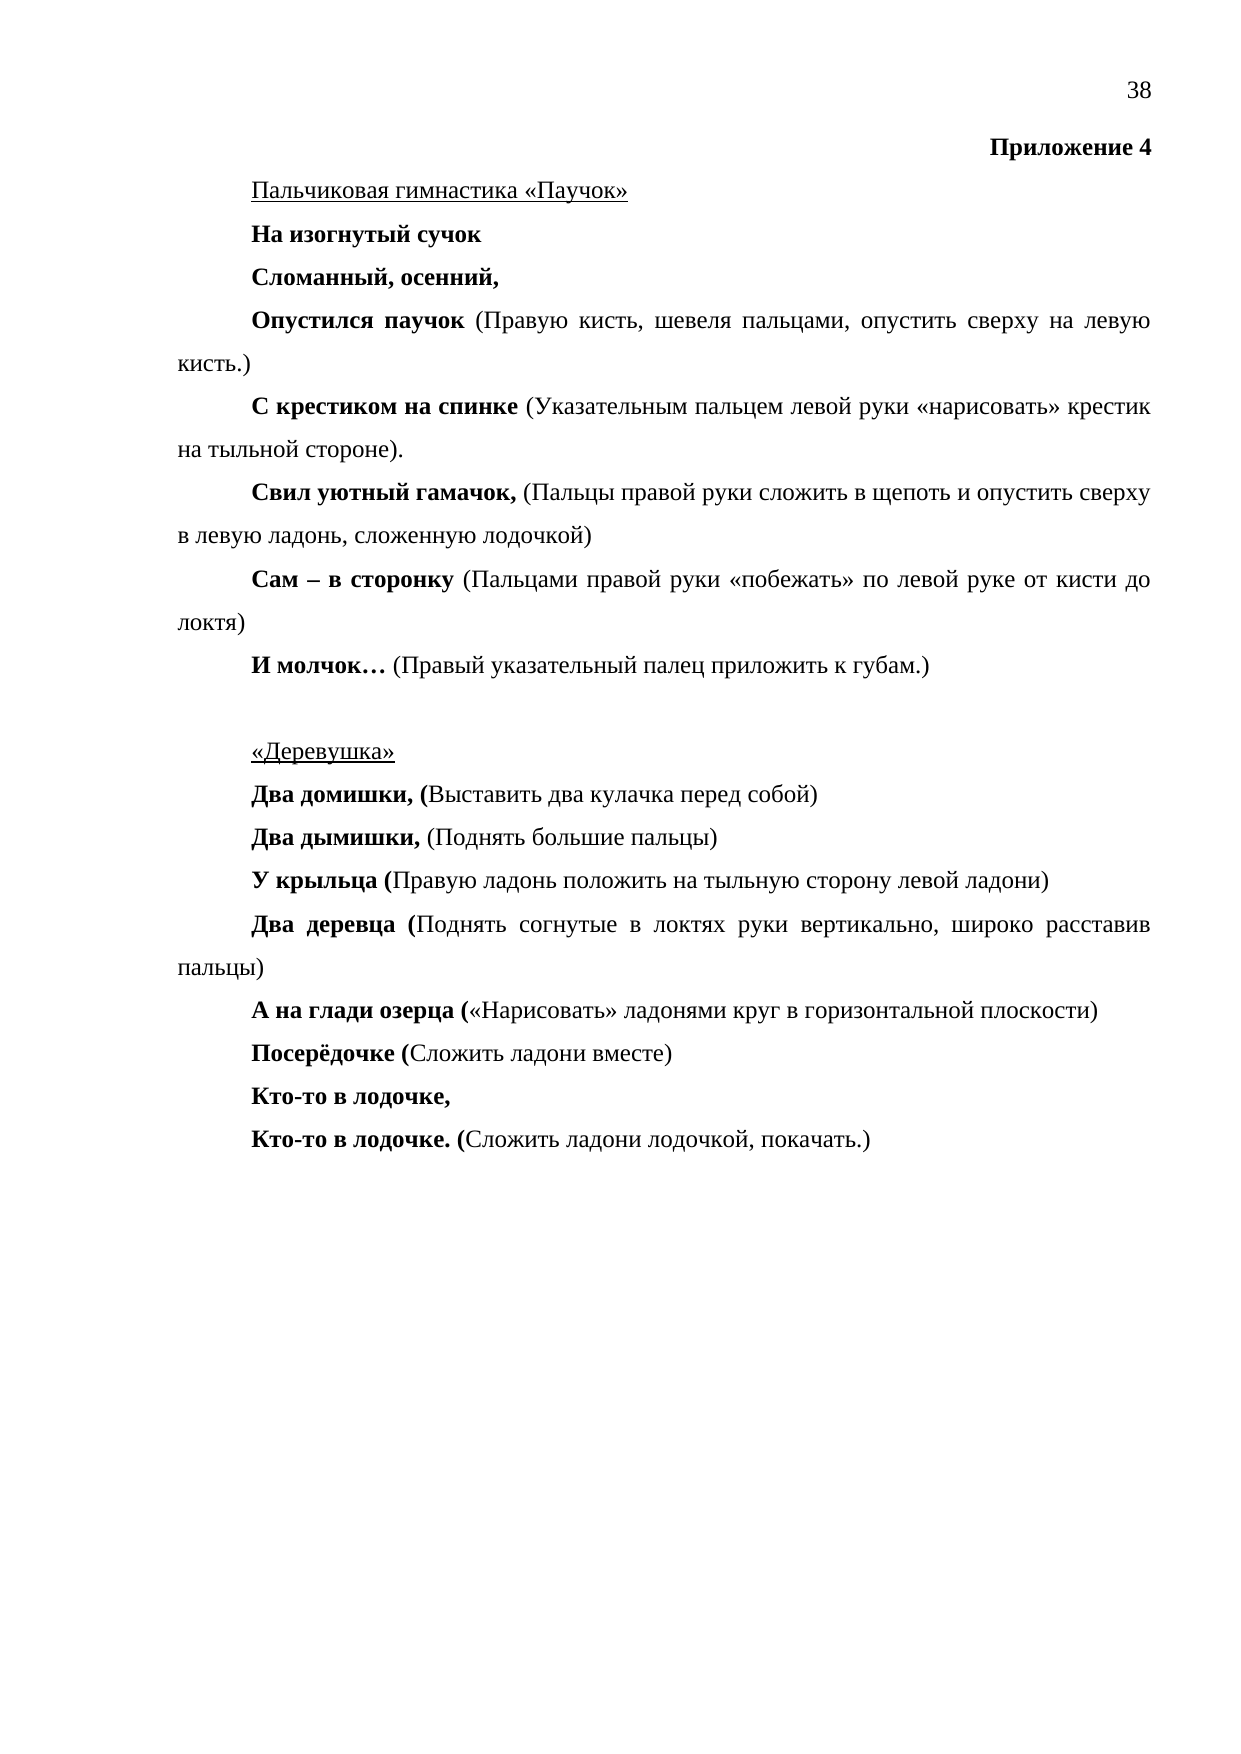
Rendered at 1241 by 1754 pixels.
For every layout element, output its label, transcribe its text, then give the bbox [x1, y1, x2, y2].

text Два деревца (Поднять согнутые в локтях руки вертикально, широко расставив пальцы) [177, 909, 1152, 981]
text Сам – в сторонку (Пальцами правой руки «побежать» по левой руке от кисти до локтя) [177, 564, 1152, 636]
text Сломанный, осенний, [177, 262, 1152, 291]
text Кто-то в лодочке. (Сложить ладони лодочкой, покачать.) [177, 1124, 1152, 1153]
text Два дымишки, (Поднять большие пальцы) [177, 822, 1152, 851]
text У крыльца (Правую ладонь положить на тыльную сторону левой ладони) [177, 866, 1152, 894]
text «Деревушка» [177, 736, 1152, 765]
text Кто-то в лодочке, [177, 1081, 1152, 1110]
text На изогнутый сучок [177, 219, 1152, 247]
text Два домишки, (Выставить два кулачка перед собой) [177, 779, 1152, 808]
text А на глади озерца («Нарисовать» ладонями круг в горизонтальной плоскости) [177, 995, 1152, 1024]
text Опустился паучок (Правую кисть, шевеля пальцами, опустить сверху на левую кисть.) [177, 305, 1152, 377]
text С крестиком на спинке (Указательным пальцем левой руки «нарисовать» крестик на тыльной стороне). [177, 391, 1152, 463]
text Посерёдочке (Сложить ладони вместе) [177, 1038, 1152, 1067]
text Свил уютный гамачок, (Пальцы правой руки сложить в щепоть и опустить сверху в левую ладонь, сложенную лодочкой) [177, 477, 1152, 549]
text Пальчиковая гимнастика «Паучок» [177, 176, 1152, 204]
text Приложение 4 [177, 132, 1152, 161]
text И молчок… (Правый указательный палец приложить к губам.) [177, 650, 1152, 679]
